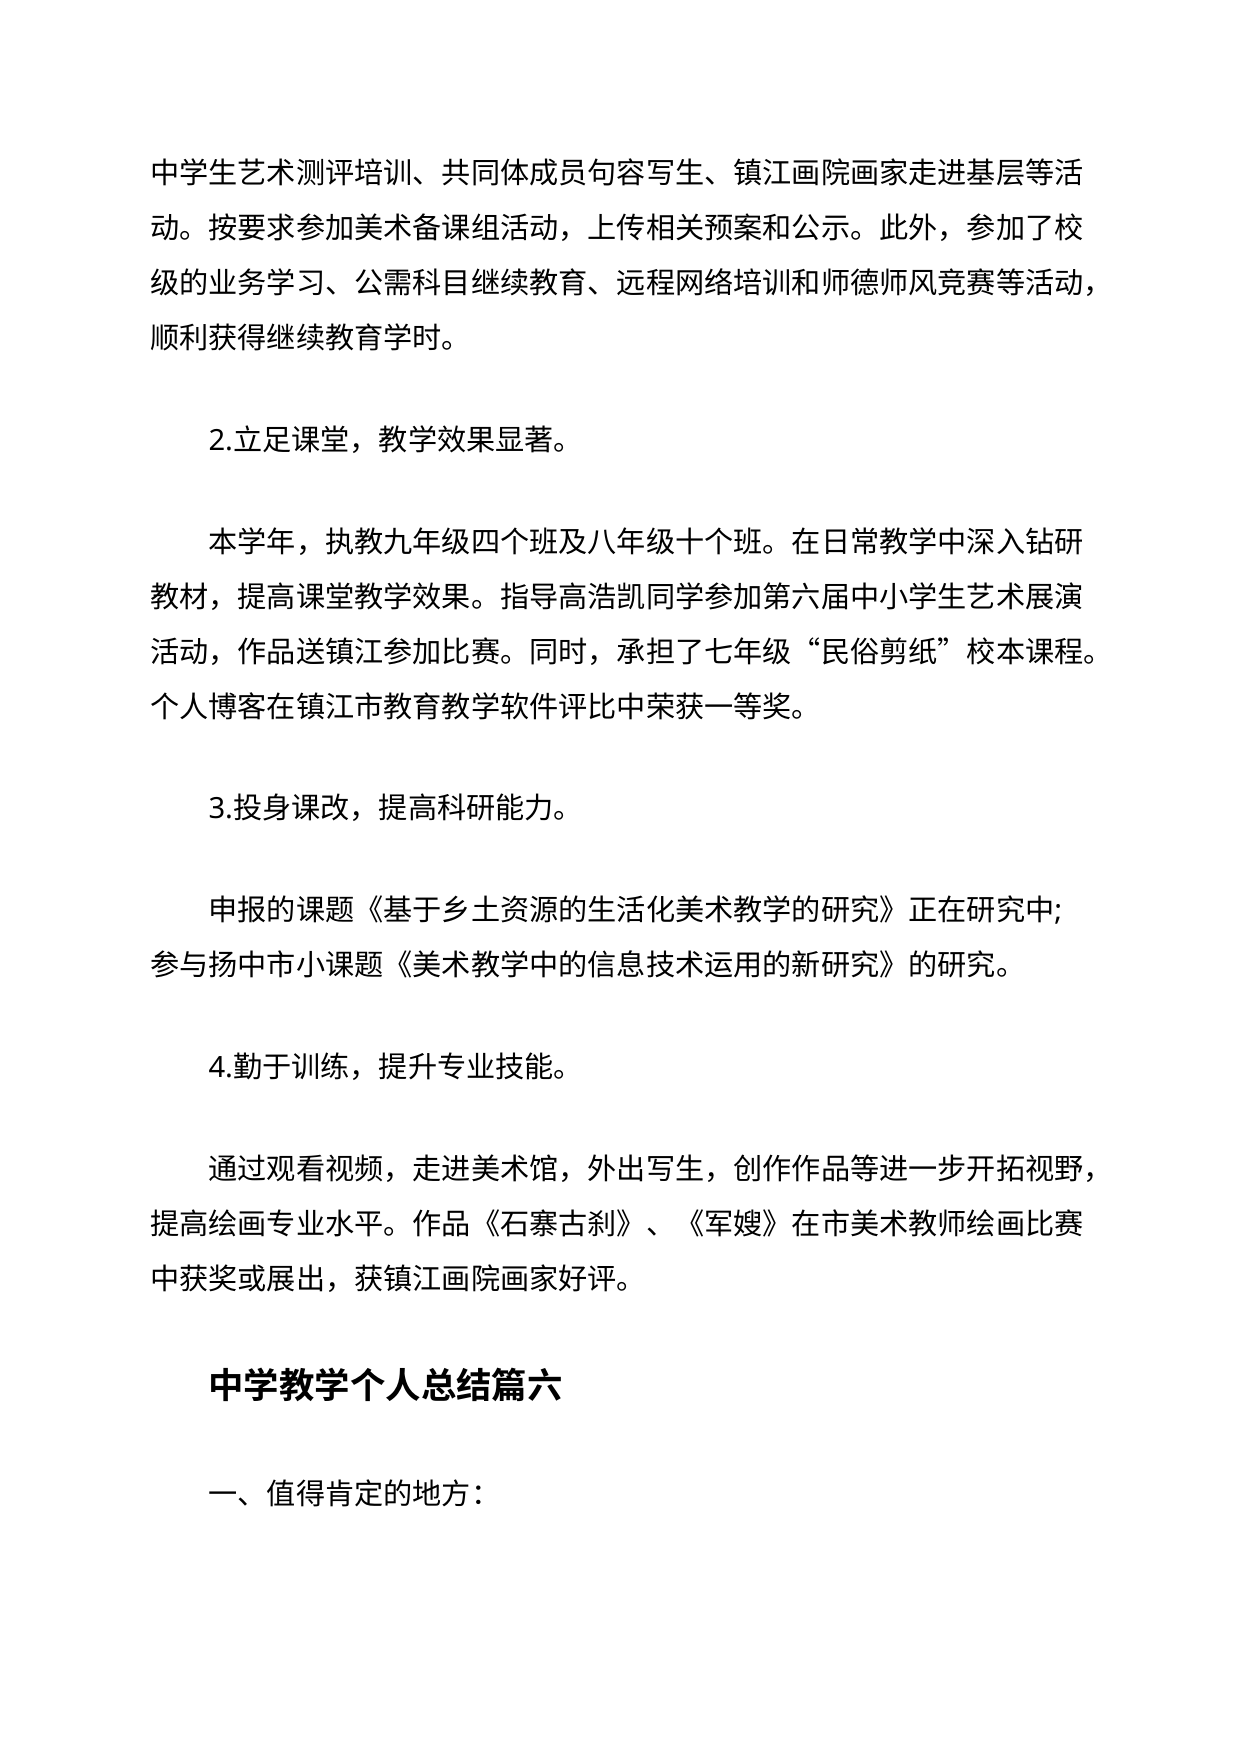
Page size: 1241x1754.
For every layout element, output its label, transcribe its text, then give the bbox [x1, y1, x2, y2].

text 3.投身课改，提高科研能力。 [150, 785, 1090, 827]
text 中学教学个人总结篇六 [150, 1357, 1090, 1408]
text 一、值得肯定的地方： [150, 1471, 1090, 1513]
text 本学年，执教九年级四个班及八年级十个班。在日常教学中深入钻研教材，提高课堂教学效果。指导高浩凯同学参加第六届中小学生艺术展演活动，作品送镇江参加比赛。同时，承担了七年级“民俗剪纸”校本课程。个人博客在镇江市教育教学软件评比中荣获一等奖。 [150, 518, 1090, 725]
text 4.勤于训练，提升专业技能。 [150, 1044, 1090, 1086]
text 2.立足课堂，教学效果显著。 [150, 416, 1090, 459]
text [150, 150, 1090, 357]
text 通过观看视频，走进美术馆，外出写生，创作作品等进一步开拓视野，提高绘画专业水平。作品《石寨古刹》、《军嫂》在市美术教师绘画比赛中获奖或展出，获镇江画院画家好评。 [150, 1146, 1090, 1298]
text 申报的课题《基于乡土资源的生活化美术教学的研究》正在研究中;参与扬中市小课题《美术教学中的信息技术运用的新研究》的研究。 [150, 887, 1090, 984]
